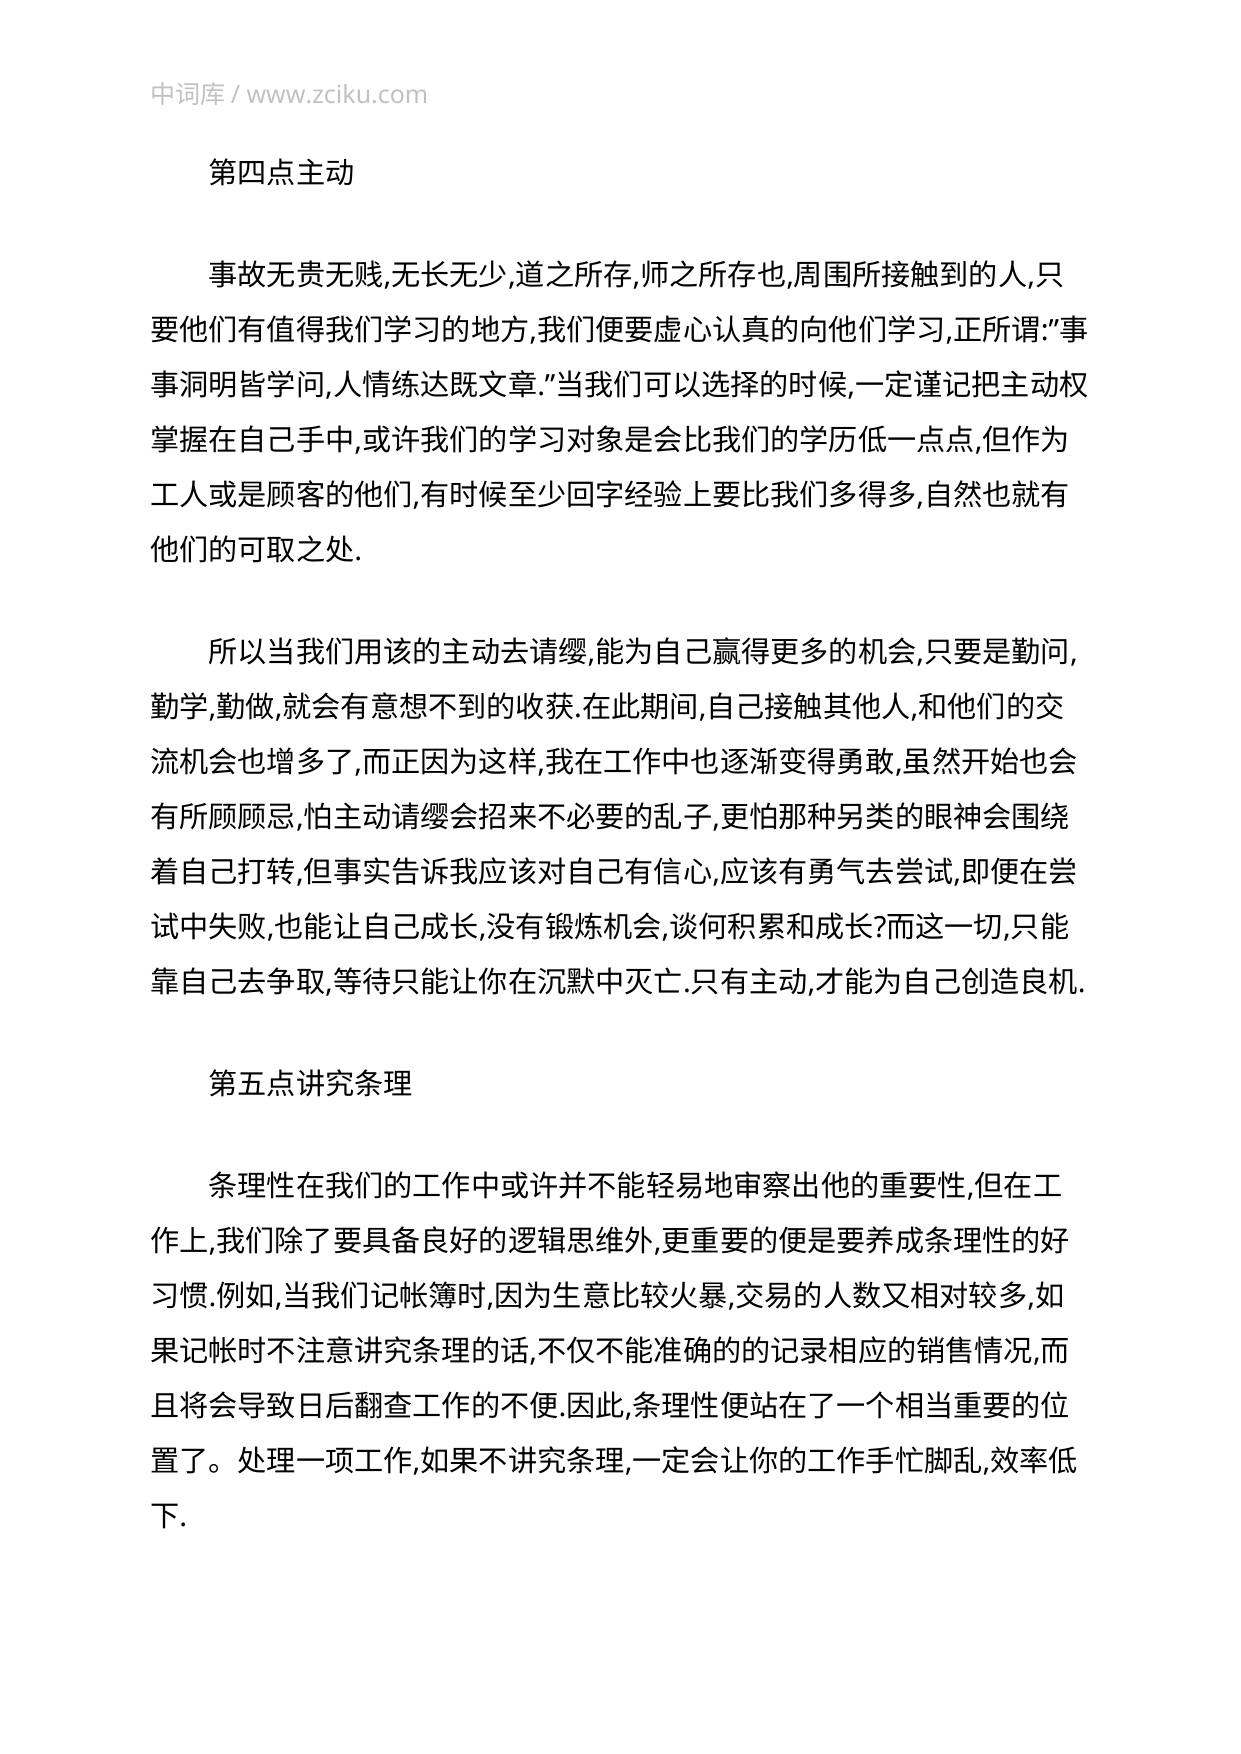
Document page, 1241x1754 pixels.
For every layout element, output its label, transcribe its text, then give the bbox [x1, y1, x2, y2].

text 事故无贵无贱,无长无少,道之所存,师之所存也,周围所接触到的人,只要他们有值得我们学习的地方,我们便要虚心认真的向他们学习,正所谓:”事事洞明皆学问,人情练达既文章.”当我们可以选择的时候,一定谨记把主动权掌握在自己手中,或许我们的学习对象是会比我们的学历低一点点,但作为工人或是顾客的他们,有时候至少回字经验上要比我们多得多,自然也就有他们的可取之处. [150, 252, 1090, 569]
text 第五点讲究条理 [150, 1061, 1090, 1103]
text 条理性在我们的工作中或许并不能轻易地审察出他的重要性,但在工作上,我们除了要具备良好的逻辑思维外,更重要的便是要养成条理性的好习惯.例如,当我们记帐簿时,因为生意比较火暴,交易的人数又相对较多,如果记帐时不注意讲究条理的话,不仅不能准确的的记录相应的销售情况,而且将会导致日后翻查工作的不便.因此,条理性便站在了一个相当重要的位置了。处理一项工作,如果不讲究条理,一定会让你的工作手忙脚乱,效率低下. [150, 1162, 1090, 1535]
text 第四点主动 [150, 150, 1090, 192]
text 所以当我们用该的主动去请缨,能为自己赢得更多的机会,只要是勤问,勤学,勤做,就会有意想不到的收获.在此期间,自己接触其他人,和他们的交流机会也增多了,而正因为这样,我在工作中也逐渐变得勇敢,虽然开始也会有所顾顾忌,怕主动请缨会招来不必要的乱子,更怕那种另类的眼神会围绕着自己打转,但事实告诉我应该对自己有信心,应该有勇气去尝试,即便在尝试中失败,也能让自己成长,没有锻炼机会,谈何积累和成长?而这一切,只能靠自己去争取,等待只能让你在沉默中灭亡.只有主动,才能为自己创造良机. [150, 629, 1090, 1001]
